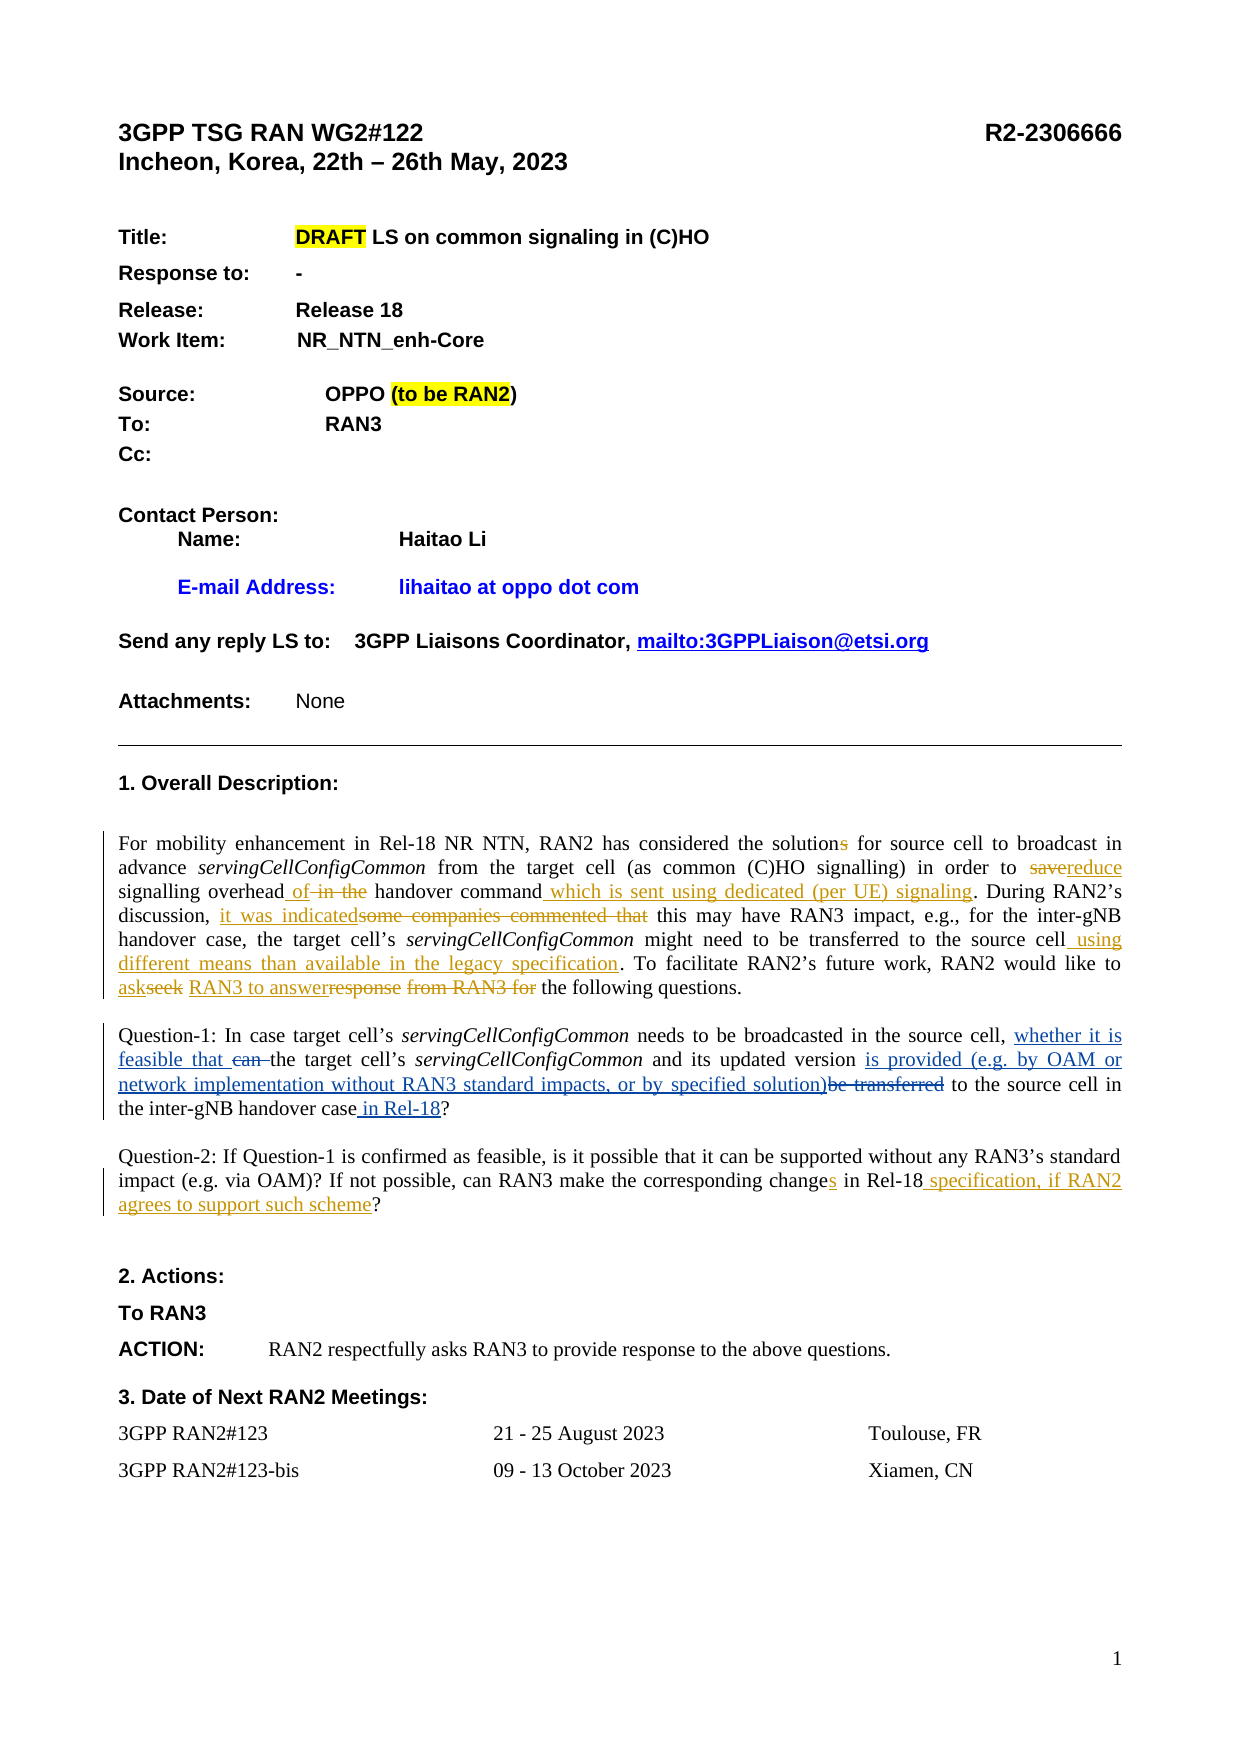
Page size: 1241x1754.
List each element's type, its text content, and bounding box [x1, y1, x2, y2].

text Source: OPPO (to be RAN2) [510, 382, 1122, 406]
text Incheon, Korea, 22th – 26th May, 2023 [118, 147, 1122, 176]
title Title: DRAFT LS on common signaling in (C)HO [118, 224, 1122, 248]
title Response to: - [118, 261, 1122, 285]
text 3GPP RAN2#123 21 - 25 August 2023 Toulouse, FR [118, 1421, 1122, 1445]
title Release: Release 18 [118, 297, 1122, 321]
text 3GPP RAN2#123-bis 09 - 13 October 2023 Xiamen, CN [118, 1458, 1122, 1482]
text ACTION: RAN2 respectfully asks RAN3 to provide response to the above questions. [118, 1337, 1122, 1361]
text Name: Haitao Li [177, 527, 1122, 551]
text Question-1: In case target cell’s servingCellConfigCommon needs to be broadcasted in the source cell, the target cell’s servingCellConfigCommon and its updated version to the source cell in the inter-gNB handover case? [118, 1023, 1122, 1119]
text To: RAN3 [118, 412, 1122, 436]
text 2. Actions: [118, 1264, 1122, 1288]
text Source: OPPO (to be RAN2) [118, 382, 391, 406]
text 3. Date of Next RAN2 Meetings: [118, 1385, 1122, 1409]
text To RAN3 [118, 1300, 1122, 1324]
text Question-2: If Question-1 is confirmed as feasible, is it possible that it can be supported without any RAN3’s standard impact (e.g. via OAM)? If not possible, can RAN3 make the corresponding change in Rel-18? [118, 1144, 1122, 1216]
text Contact Person: [118, 503, 1122, 527]
text Work Item: NR_NTN_enh-Core [118, 328, 1122, 352]
text Cc: [118, 442, 1122, 466]
text 3GPP TSG RAN WG2#122 R2-2306666 [118, 118, 1122, 147]
title Attachments: None [118, 689, 1122, 713]
text For mobility enhancement in Rel-18 NR NTN, RAN2 has considered the solution for source cell to broadcast in advance servingCellConfigCommon from the target cell (as common (C)HO signalling) in order to signalling overhead handover command. During RAN2’s discussion, this may have RAN3 impact, e.g., for the inter-gNB handover case, the target cell’s servingCellConfigCommon might need to be transferred to the source cell. To facilitate RAN2’s future work, RAN2 would like to the following questions. [118, 831, 1122, 999]
text 1. Overall Description: [118, 770, 1122, 794]
text E-mail Address: lihaitao at oppo dot com [177, 574, 1122, 598]
text Send any reply LS to: 3GPP Liaisons Coordinator, mailto:3GPPLiaison@etsi.org [118, 629, 1122, 653]
